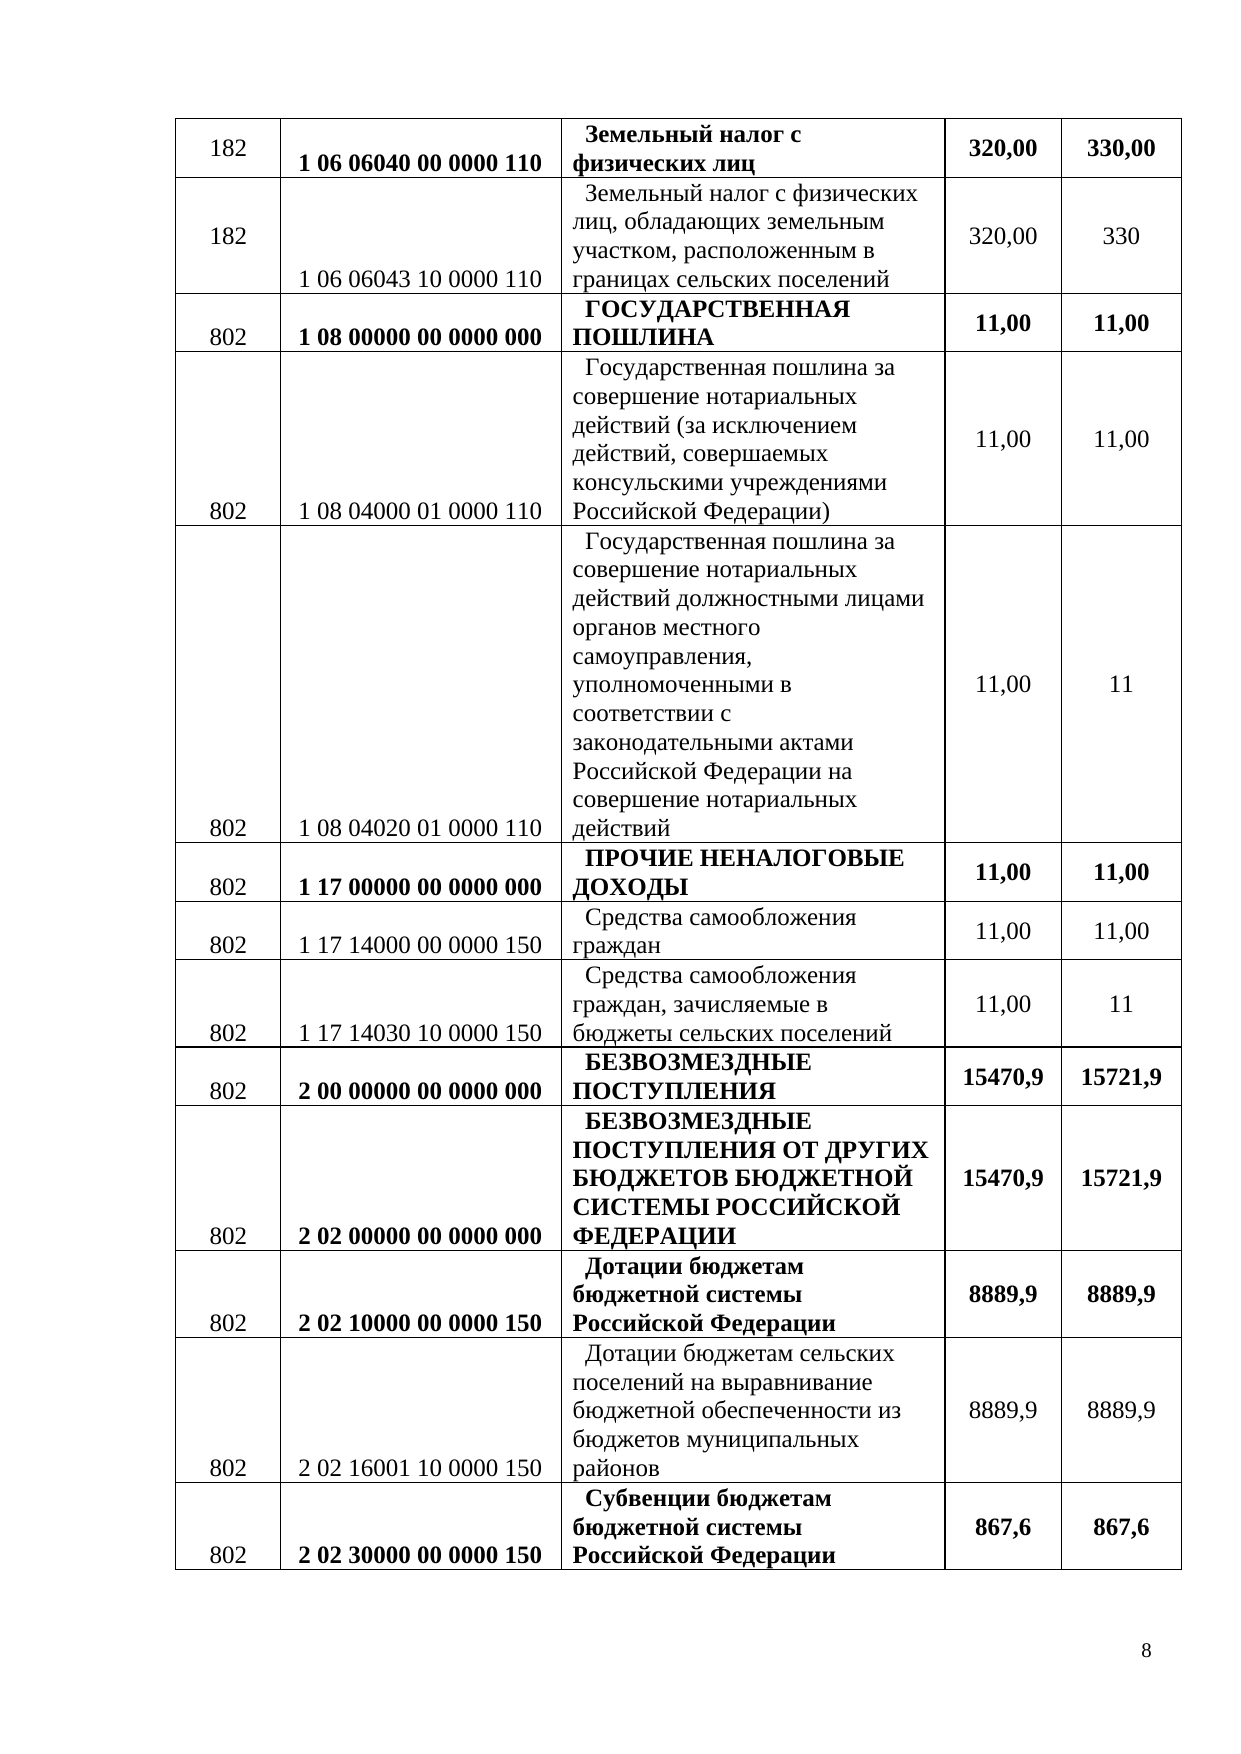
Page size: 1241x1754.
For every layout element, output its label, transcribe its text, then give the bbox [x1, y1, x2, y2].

table_cell 802 [176, 1251, 280, 1337]
table_cell 802 [176, 1106, 280, 1250]
table_cell 1 08 04000 01 0000 110 [281, 352, 561, 525]
table_cell 867,6 [946, 1483, 1061, 1569]
table_cell 2 02 00000 00 0000 000 [281, 1106, 561, 1250]
table_cell 2 02 30000 00 0000 150 [281, 1483, 561, 1569]
table_cell 320,00 [946, 119, 1061, 177]
table_cell 1 17 00000 00 0000 000 [281, 843, 561, 901]
table_cell 11,00 [946, 352, 1061, 525]
table_cell 15721,9 [1062, 1106, 1181, 1250]
table_cell 11,00 [946, 960, 1061, 1046]
table_cell 15470,9 [946, 1106, 1061, 1250]
table_cell Земельный налог с физических лиц, обладающих земельным участком, расположенным в границах сельских поселений [562, 178, 944, 293]
table_cell 1 06 06043 10 0000 110 [281, 178, 561, 293]
table_cell 330,00 [1062, 119, 1181, 177]
table_cell 802 [176, 960, 280, 1046]
table_cell 1 17 14030 10 0000 150 [281, 960, 561, 1046]
table_cell 802 [176, 1483, 280, 1569]
table_cell Субвенции бюджетам бюджетной системы Российской Федерации [562, 1483, 944, 1569]
table_cell БЕЗВОЗМЕЗДНЫЕ ПОСТУПЛЕНИЯ [562, 1048, 944, 1105]
table_cell 2 02 16001 10 0000 150 [281, 1338, 561, 1482]
table_cell 1 17 14000 00 0000 150 [281, 902, 561, 959]
table_cell 11,00 [1062, 902, 1181, 959]
table_cell ГОСУДАРСТВЕННАЯ ПОШЛИНА [562, 294, 944, 351]
table_cell 802 [176, 902, 280, 959]
table_cell 15470,9 [946, 1048, 1061, 1105]
table_cell 8889,9 [1062, 1251, 1181, 1337]
table_cell 11,00 [946, 843, 1061, 901]
table_cell 11,00 [1062, 843, 1181, 901]
table_cell Средства самообложения граждан, зачисляемые в бюджеты сельских поселений [562, 960, 944, 1046]
table_cell 11,00 [946, 294, 1061, 351]
table_cell 1 08 00000 00 0000 000 [281, 294, 561, 351]
table_cell 182 [176, 119, 280, 177]
table_cell Государственная пошлина за совершение нотариальных действий (за исключением действий, совершаемых консульскими учреждениями Российской Федерации) [562, 352, 944, 525]
table_cell Земельный налог с физических лиц [562, 119, 944, 177]
table_cell 1 06 06040 00 0000 110 [281, 119, 561, 177]
table_cell 182 [176, 178, 280, 293]
table_cell 8889,9 [946, 1338, 1061, 1482]
table_cell 2 00 00000 00 0000 000 [281, 1048, 561, 1105]
table_cell Дотации бюджетам сельских поселений на выравнивание бюджетной обеспеченности из бюджетов муниципальных районов [562, 1338, 944, 1482]
table_cell 802 [176, 352, 280, 525]
table_cell 1 08 04020 01 0000 110 [281, 526, 561, 842]
table_cell 2 02 10000 00 0000 150 [281, 1251, 561, 1337]
table_cell 11,00 [1062, 294, 1181, 351]
table_cell 11,00 [946, 526, 1061, 842]
table_cell 330 [1062, 178, 1181, 293]
table_cell Дотации бюджетам бюджетной системы Российской Федерации [562, 1251, 944, 1337]
table_cell БЕЗВОЗМЕЗДНЫЕ ПОСТУПЛЕНИЯ ОТ ДРУГИХ БЮДЖЕТОВ БЮДЖЕТНОЙ СИСТЕМЫ РОССИЙСКОЙ ФЕДЕРАЦИИ [562, 1106, 944, 1250]
table_cell 11,00 [946, 902, 1061, 959]
table_cell 11,00 [1062, 352, 1181, 525]
table_cell Средства самообложения граждан [562, 902, 944, 959]
table_cell 8889,9 [946, 1251, 1061, 1337]
table_cell 802 [176, 1048, 280, 1105]
table_cell 802 [176, 294, 280, 351]
table_cell Государственная пошлина за совершение нотариальных действий должностными лицами органов местного самоуправления, уполномоченными в соответствии с законодательными актами Российской Федерации на совершение нотариальных действий [562, 526, 944, 842]
table_cell 8889,9 [1062, 1338, 1181, 1482]
table_cell 802 [176, 526, 280, 842]
table_cell ПРОЧИЕ НЕНАЛОГОВЫЕ ДОХОДЫ [562, 843, 944, 901]
table_cell 802 [176, 1338, 280, 1482]
table_cell 867,6 [1062, 1483, 1181, 1569]
table_cell 320,00 [946, 178, 1061, 293]
table_cell 11 [1062, 960, 1181, 1046]
table_cell 802 [176, 843, 280, 901]
table_cell 15721,9 [1062, 1048, 1181, 1105]
table_cell 11 [1062, 526, 1181, 842]
